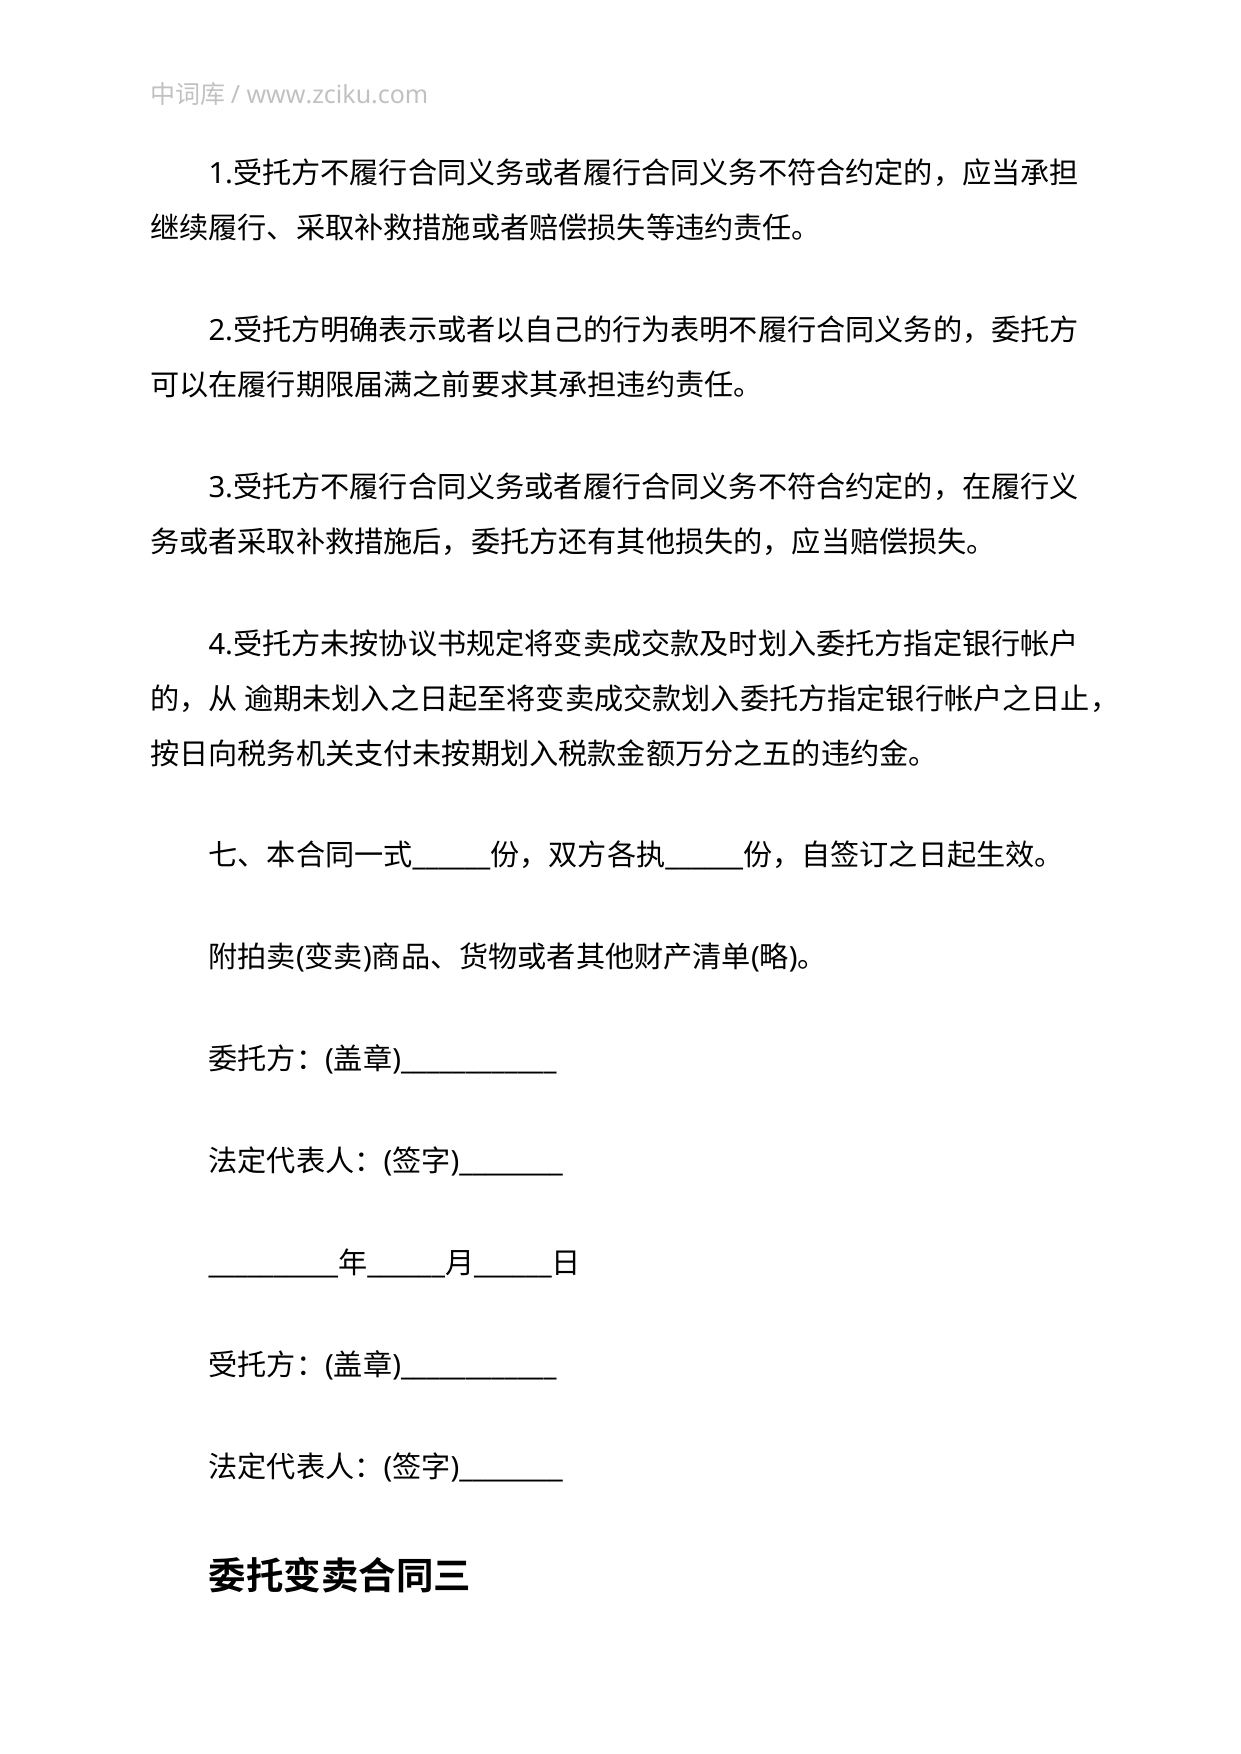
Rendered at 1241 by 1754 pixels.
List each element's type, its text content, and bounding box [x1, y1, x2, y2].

text 七、本合同一式______份，双方各执______份，自签订之日起生效。 [150, 832, 1090, 874]
text 受托方：(盖章)____________ [150, 1342, 1090, 1384]
text __________年______月______日 [150, 1240, 1090, 1282]
text 委托变卖合同三 [150, 1546, 1090, 1600]
text 法定代表人：(签字)________ [150, 1138, 1090, 1180]
text 2.受托方明确表示或者以自己的行为表明不履行合同义务的，委托方可以在履行期限届满之前要求其承担违约责任。 [150, 307, 1090, 404]
text 3.受托方不履行合同义务或者履行合同义务不符合约定的，在履行义务或者采取补救措施后，委托方还有其他损失的，应当赔偿损失。 [150, 463, 1090, 561]
text 委托方：(盖章)____________ [150, 1036, 1090, 1078]
text 法定代表人：(签字)________ [150, 1444, 1090, 1486]
text 4.受托方未按协议书规定将变卖成交款及时划入委托方指定银行帐户的，从 逾期未划入之日起至将变卖成交款划入委托方指定银行帐户之日止，按日向税务机关支付未按期划入税款金额万分之五的违约金。 [150, 620, 1090, 772]
text 附拍卖(变卖)商品、货物或者其他财产清单(略)。 [150, 934, 1090, 976]
text 1.受托方不履行合同义务或者履行合同义务不符合约定的，应当承担继续履行、采取补救措施或者赔偿损失等违约责任。 [150, 150, 1090, 247]
